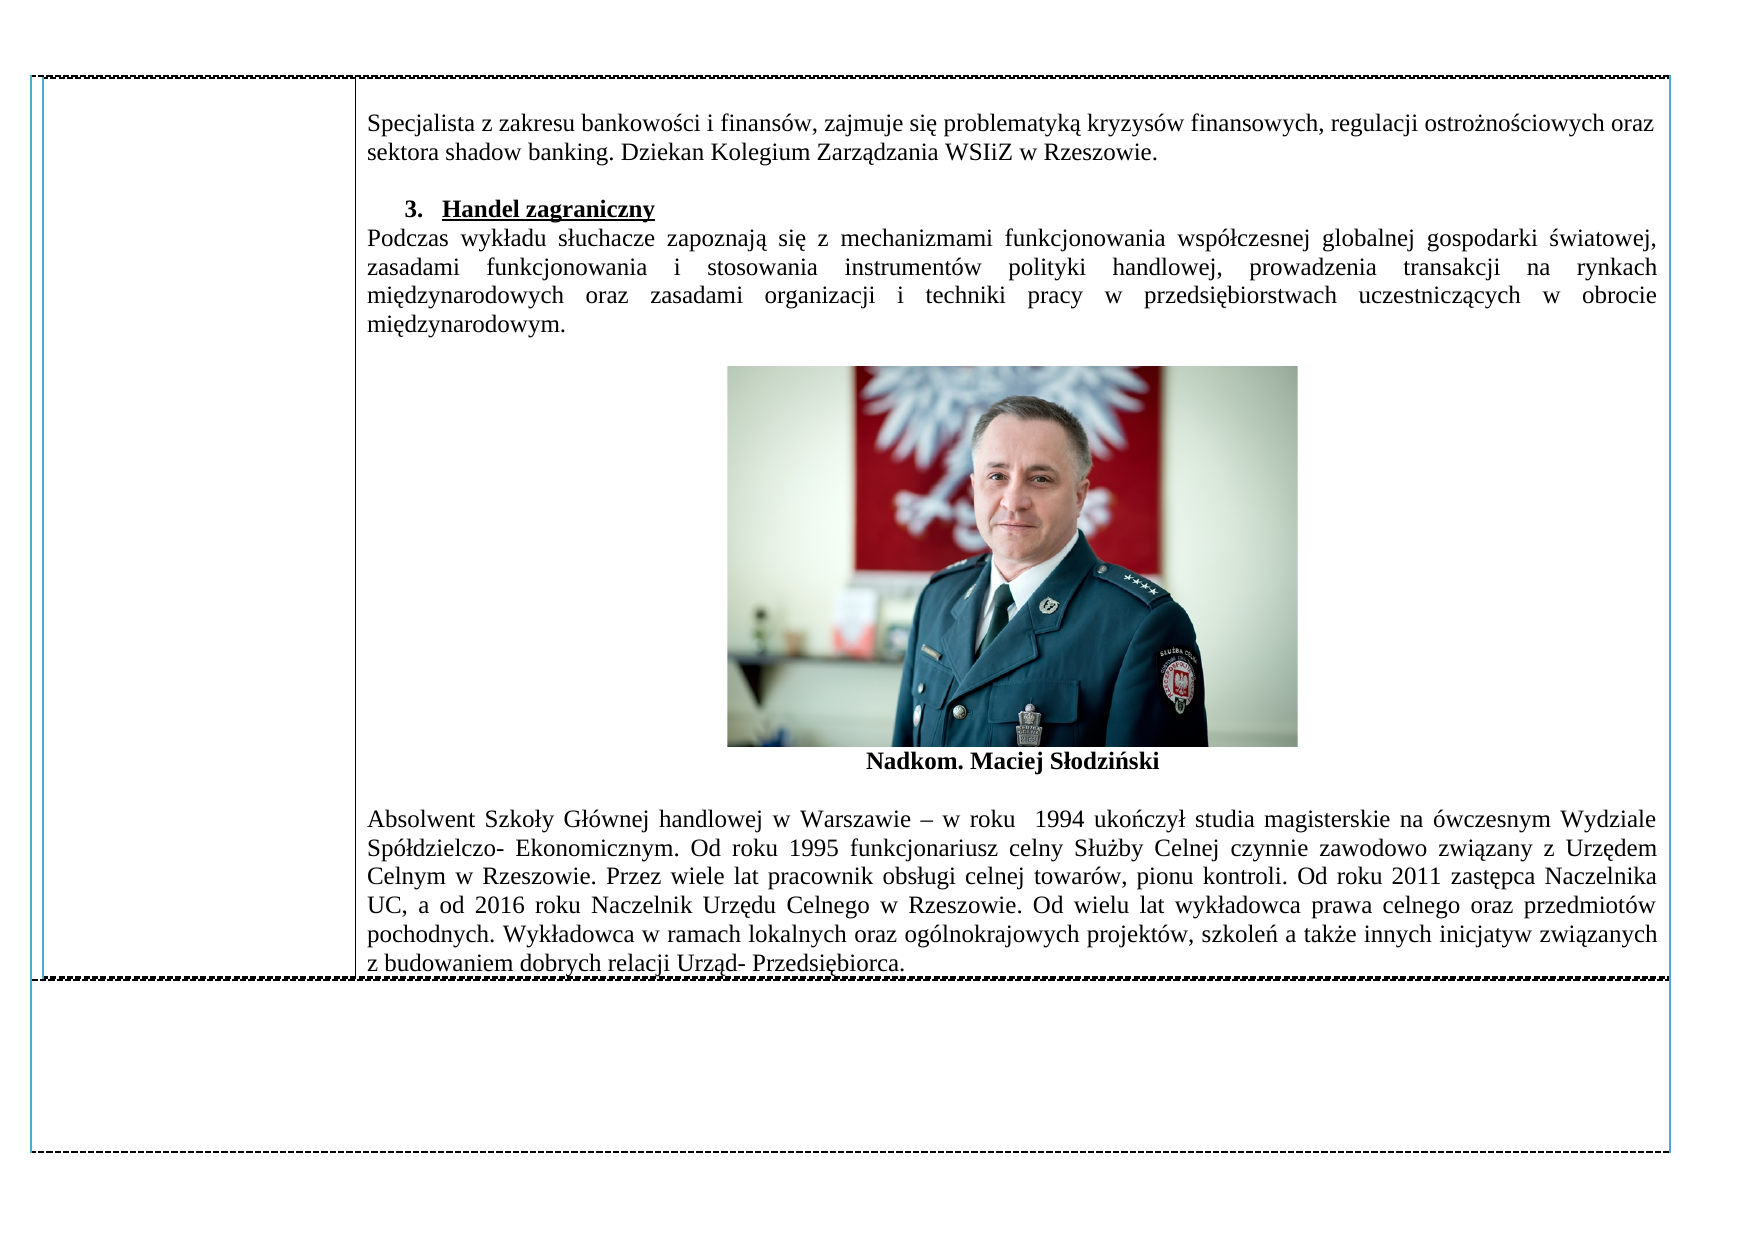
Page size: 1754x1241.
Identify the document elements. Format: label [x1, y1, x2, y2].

table_cell [32, 979, 1669, 1151]
picture [727, 366, 1298, 747]
table_cell [32, 75, 42, 978]
table_cell [356, 77, 1669, 978]
table_cell [44, 77, 355, 978]
